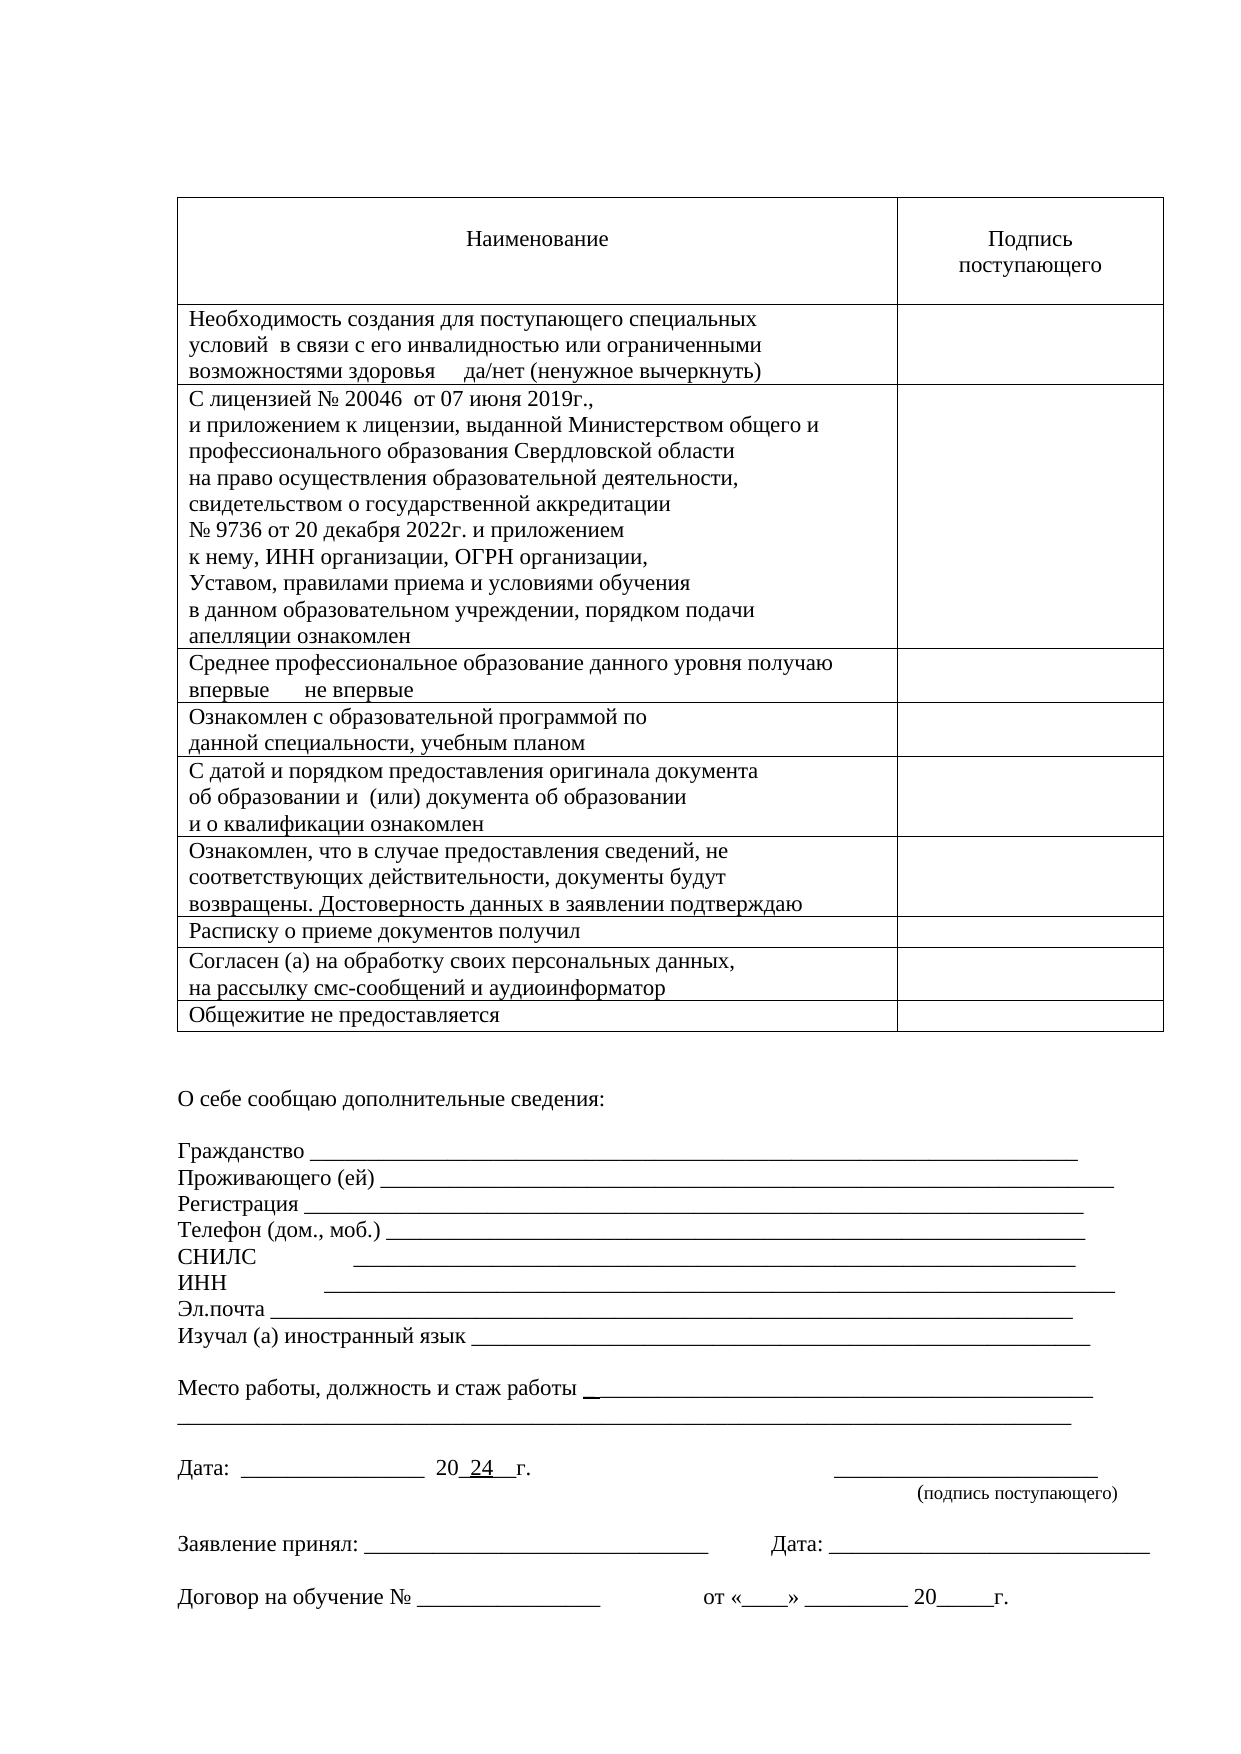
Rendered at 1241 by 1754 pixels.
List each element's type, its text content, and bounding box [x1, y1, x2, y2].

table_cell Согласен (а) на обработку своих персональных данных, на рассылку смс-сообщений и аудиоинформатор [178, 948, 897, 1000]
table_header Подпись поступающего [898, 198, 1163, 304]
table_cell Ознакомлен, что в случае предоставления сведений, не соответствующих действительности, документы будут возвращены. Достоверность данных в заявлении подтверждаю [178, 837, 897, 916]
table_cell [898, 948, 1163, 1000]
text О себе сообщаю дополнительные сведения: [177, 1084, 1152, 1111]
text Проживающего (ей) ________________________________________________________________ [177, 1164, 1152, 1190]
text Гражданство ___________________________________________________________________ [177, 1137, 1152, 1164]
table_cell С датой и порядком предоставления оригинала документа об образовании и (или) документа об образовании и о квалификации ознакомлен [178, 757, 897, 836]
table_cell [898, 385, 1163, 648]
table_cell [898, 703, 1163, 756]
text Регистрация ____________________________________________________________________ [177, 1190, 1152, 1216]
table_cell Необходимость создания для поступающего специальных условий в связи с его инвалидностью или ограниченными возможностями здоровья да/нет (ненужное вычеркнуть) [178, 305, 897, 384]
table_cell [898, 1001, 1163, 1031]
text ______________________________________________________________________________ [177, 1401, 1152, 1427]
table_cell [898, 305, 1163, 384]
text Договор на обучение № ________________ от «____» _________ 20_____г. [177, 1583, 1152, 1609]
text Место работы, должность и стаж работы _ ___________________________________________ [177, 1374, 1152, 1401]
table_cell Ознакомлен с образовательной программой по данной специальности, учебным планом [178, 703, 897, 756]
text Телефон (дом., моб.) _____________________________________________________________ [177, 1216, 1152, 1243]
table_cell [898, 917, 1163, 947]
table_cell [898, 757, 1163, 836]
text Эл.почта ______________________________________________________________________ [177, 1295, 1152, 1322]
table_cell Среднее профессиональное образование данного уровня получаю впервые  не впервые  [178, 649, 897, 702]
table_cell Общежитие не предоставляется [178, 1001, 897, 1031]
table_header Наименование [178, 198, 897, 304]
text (подпись поступающего) [177, 1480, 1152, 1504]
table_cell Расписку о приеме документов получил [178, 917, 897, 947]
table_cell [898, 837, 1163, 916]
text СНИЛС _______________________________________________________________ [177, 1243, 1152, 1269]
table_cell [898, 649, 1163, 702]
text Изучал (а) иностранный язык ______________________________________________________ [177, 1322, 1152, 1348]
text Заявление принял: ______________________________ Дата: ____________________________ [177, 1530, 1152, 1557]
text Дата: ________________ 20_24__г. _______________________ [177, 1453, 1152, 1480]
table_cell С лицензией № 20046 от 07 июня 2019г., и приложением к лицензии, выданной Министерством общего и профессионального образования Свердловской области на право осуществления образовательной деятельности, свидетельством о государственной аккредитации № 9736 от 20 декабря 2022г. и приложением к нему, ИНН организации, ОГРН организации, Уставом, правилами приема и условиями обучения в данном образовательном учреждении, порядком подачи апелляции ознакомлен [178, 385, 897, 648]
text ИНН _____________________________________________________________________ [177, 1269, 1152, 1295]
